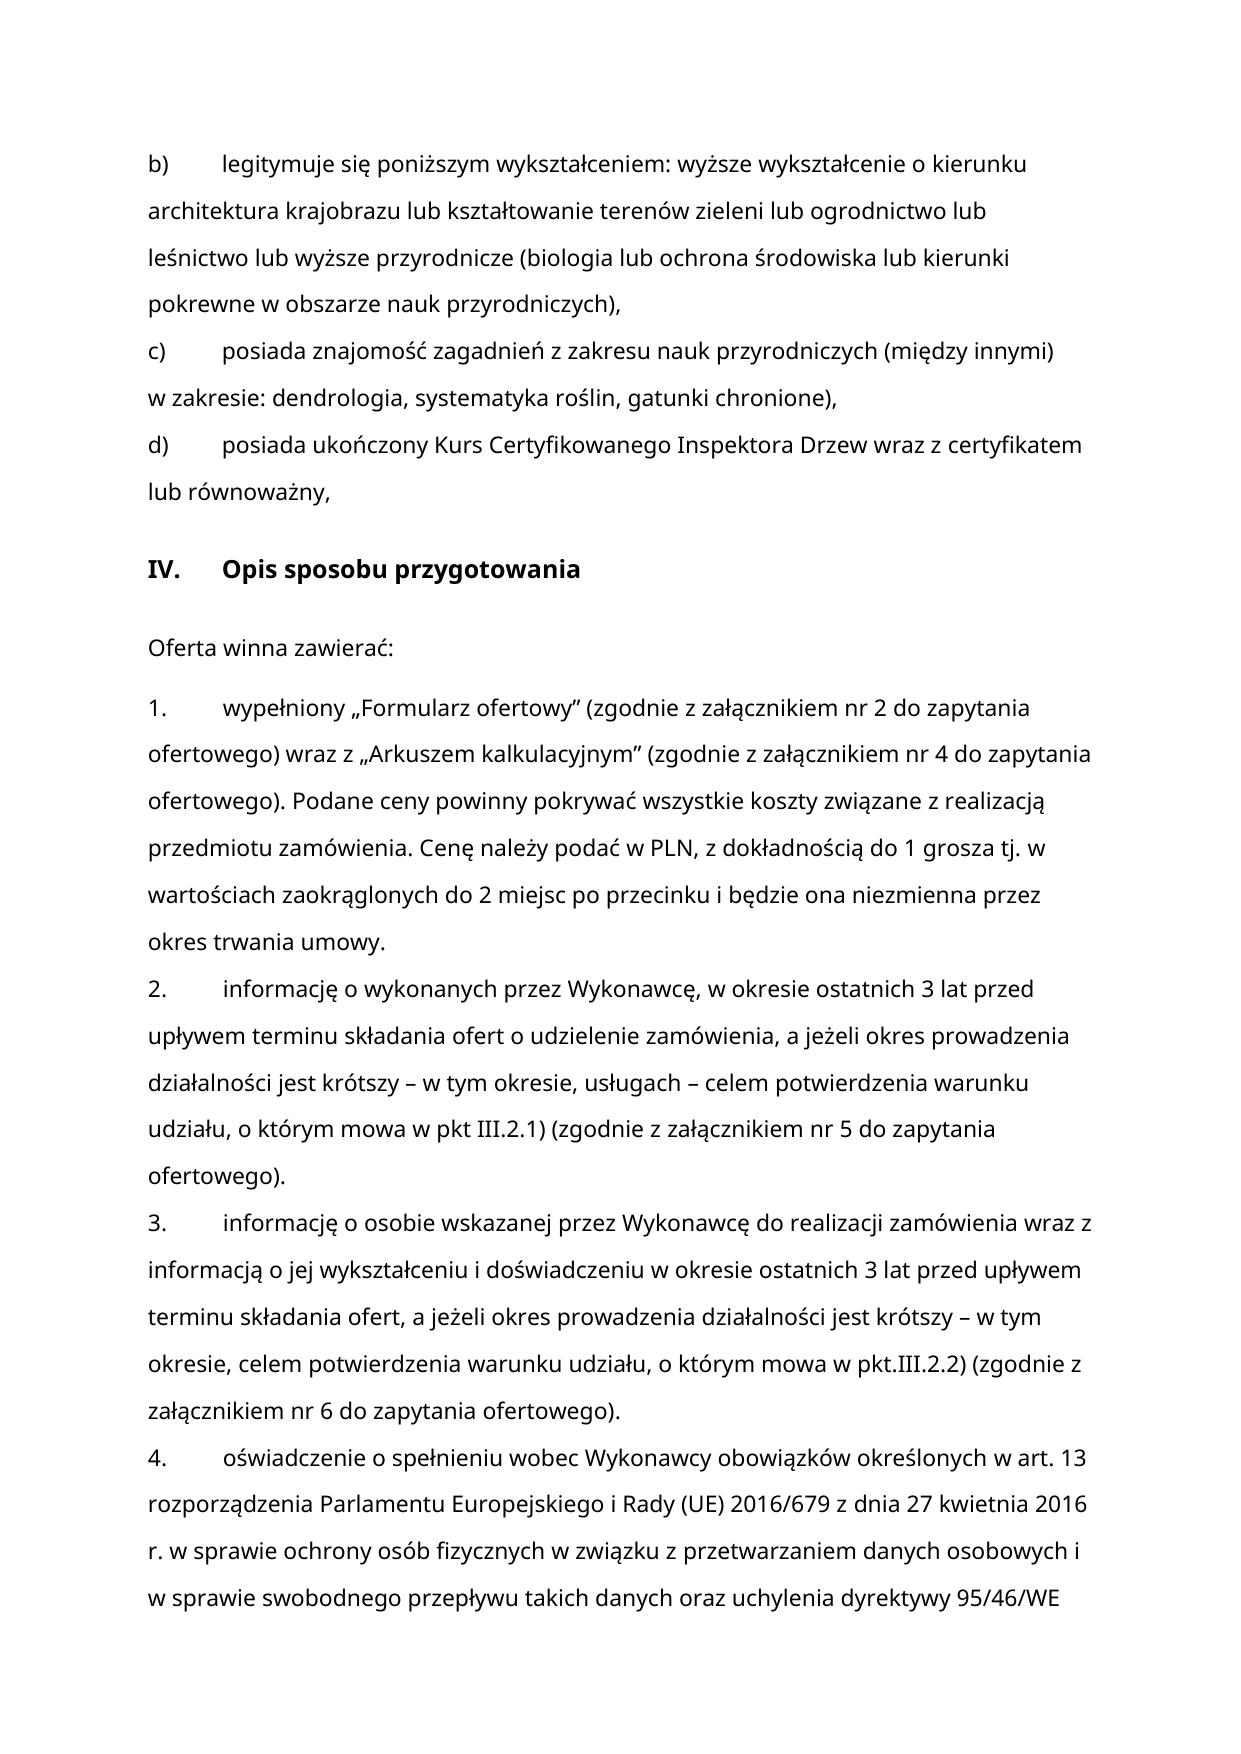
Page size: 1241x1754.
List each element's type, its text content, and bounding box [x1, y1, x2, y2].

list legitymuje się poniższym wykształceniem: wyższe wykształcenie o kierunku architektura krajobrazu lub kształtowanie terenów zieleni lub ogrodnictwo lub leśnictwo lub wyższe przyrodnicze (biologia lub ochrona środowiska lub kierunki pokrewne w obszarze nauk przyrodniczych), [148, 148, 1092, 319]
list wypełniony „Formularz ofertowy” (zgodnie z załącznikiem nr 2 do zapytania ofertowego) wraz z „Arkuszem kalkulacyjnym” (zgodnie z załącznikiem nr 4 do zapytania ofertowego). Podane ceny powinny pokrywać wszystkie koszty związane z realizacją przedmiotu zamówienia. Cenę należy podać w PLN, z dokładnością do 1 grosza tj. w wartościach zaokrąglonych do 2 miejsc po przecinku i będzie ona niezmienna przez okres trwania umowy. [148, 691, 1092, 957]
list informację o wykonanych przez Wykonawcę, w okresie ostatnich 3 lat przed upływem terminu składania ofert o udzielenie zamówienia, a jeżeli okres prowadzenia działalności jest krótszy – w tym okresie, usługach – celem potwierdzenia warunku udziału, o którym mowa w pkt III.2.1) (zgodnie z załącznikiem nr 5 do zapytania ofertowego). [148, 973, 1092, 1191]
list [148, 1441, 1092, 1613]
list posiada ukończony Kurs Certyfikowanego Inspektora Drzew wraz z certyfikatem lub równoważny, [148, 429, 1092, 507]
subtitle Opis sposobu przygotowania [148, 552, 1092, 586]
text Oferta winna zawierać: [148, 632, 1092, 663]
list informację o osobie wskazanej przez Wykonawcę do realizacji zamówienia wraz z informacją o jej wykształceniu i doświadczeniu w okresie ostatnich 3 lat przed upływem terminu składania ofert, a jeżeli okres prowadzenia działalności jest krótszy – w tym okresie, celem potwierdzenia warunku udziału, o którym mowa w pkt.III.2.2) (zgodnie z załącznikiem nr 6 do zapytania ofertowego). [148, 1207, 1092, 1426]
list posiada znajomość zagadnień z zakresu nauk przyrodniczych (między innymi) w zakresie: dendrologia, systematyka roślin, gatunki chronione), [148, 335, 1092, 413]
